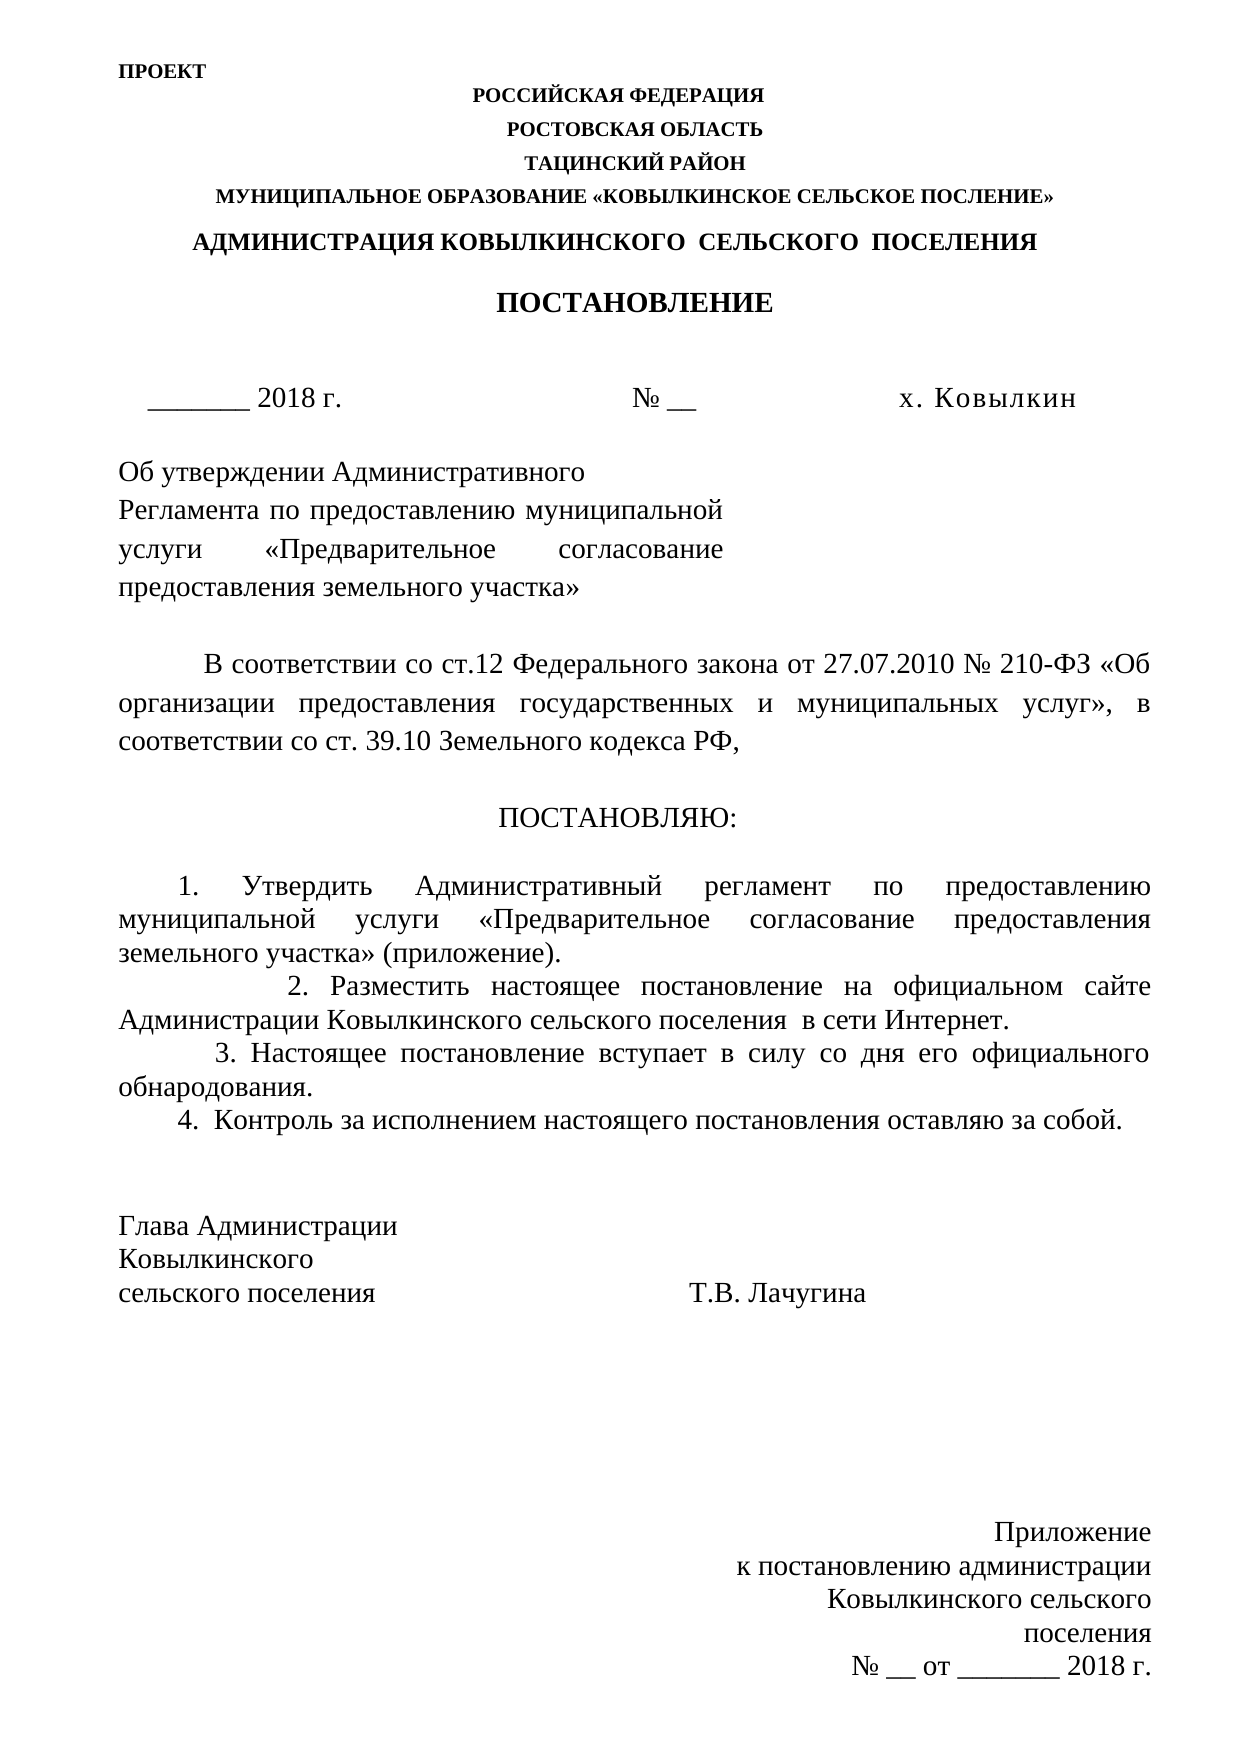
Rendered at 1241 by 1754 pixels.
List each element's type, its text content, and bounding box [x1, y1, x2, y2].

text Глава Администрации [118, 1208, 1152, 1242]
text ПРОЕКТ [118, 59, 1152, 83]
text к постановлению администрации [441, 1548, 1152, 1581]
text ПОСТАНОВЛЯЮ: [118, 801, 1181, 834]
text РОСТОВСКАЯ ОБЛАСТЬ [118, 117, 1152, 141]
text Регламента по предоставлению муниципальной услуги «Предварительное согласование предоставления земельного участка» [118, 492, 723, 603]
text Приложение [118, 1514, 1152, 1548]
table_header _______ 2018 г. [107, 380, 487, 420]
text Ковылкинского сельского поселения [441, 1581, 1152, 1648]
text Об утверждении Административного [118, 454, 723, 487]
text сельского поселения Т.В. Лачугина [118, 1275, 1152, 1309]
text ТАЦИНСКИЙ РАЙОН [118, 150, 1152, 174]
text 1. Утвердить Административный регламент по предоставлению муниципальной услуги «Предварительное согласование предоставления земельного участка» (приложение). [118, 868, 1152, 968]
text № __ от _______ 2018 г. [285, 1648, 1152, 1682]
text РОССИЙСКАЯ ФЕДЕРАЦИЯ [118, 83, 1152, 107]
text 3. Настоящее постановление вступает в силу со дня его официального обнародования. [118, 1035, 1152, 1102]
text 4. Контроль за исполнением настоящего постановления оставляю за собой. [118, 1102, 1157, 1136]
text ПОСТАНОВЛЕНИЕ [118, 285, 1152, 318]
text 2. Разместить настоящее постановление на официальном сайте Администрации Ковылкинского сельского поселения в сети Интернет. [118, 968, 1152, 1035]
table_header х. Ковылкин [811, 380, 1134, 420]
text В соответствии со ст.12 Федерального закона от 27.07.2010 № 210-ФЗ «Об организации предоставления государственных и муниципальных услуг», в соответствии со ст. 39.10 Земельного кодекса РФ, [118, 646, 1152, 757]
text АДМИНИСТРАЦИЯ КОВЫЛКИНСКОГО СЕЛЬСКОГО ПОСЕЛЕНИЯ [118, 227, 1152, 256]
text Ковылкинского [118, 1242, 1152, 1275]
table_header № __ [487, 380, 811, 420]
text МУНИЦИПАЛЬНОЕ ОБРАЗОВАНИЕ «КОВЫЛКИНСКОЕ СЕЛЬСКОЕ ПОСЛЕНИЕ» [118, 184, 1152, 208]
